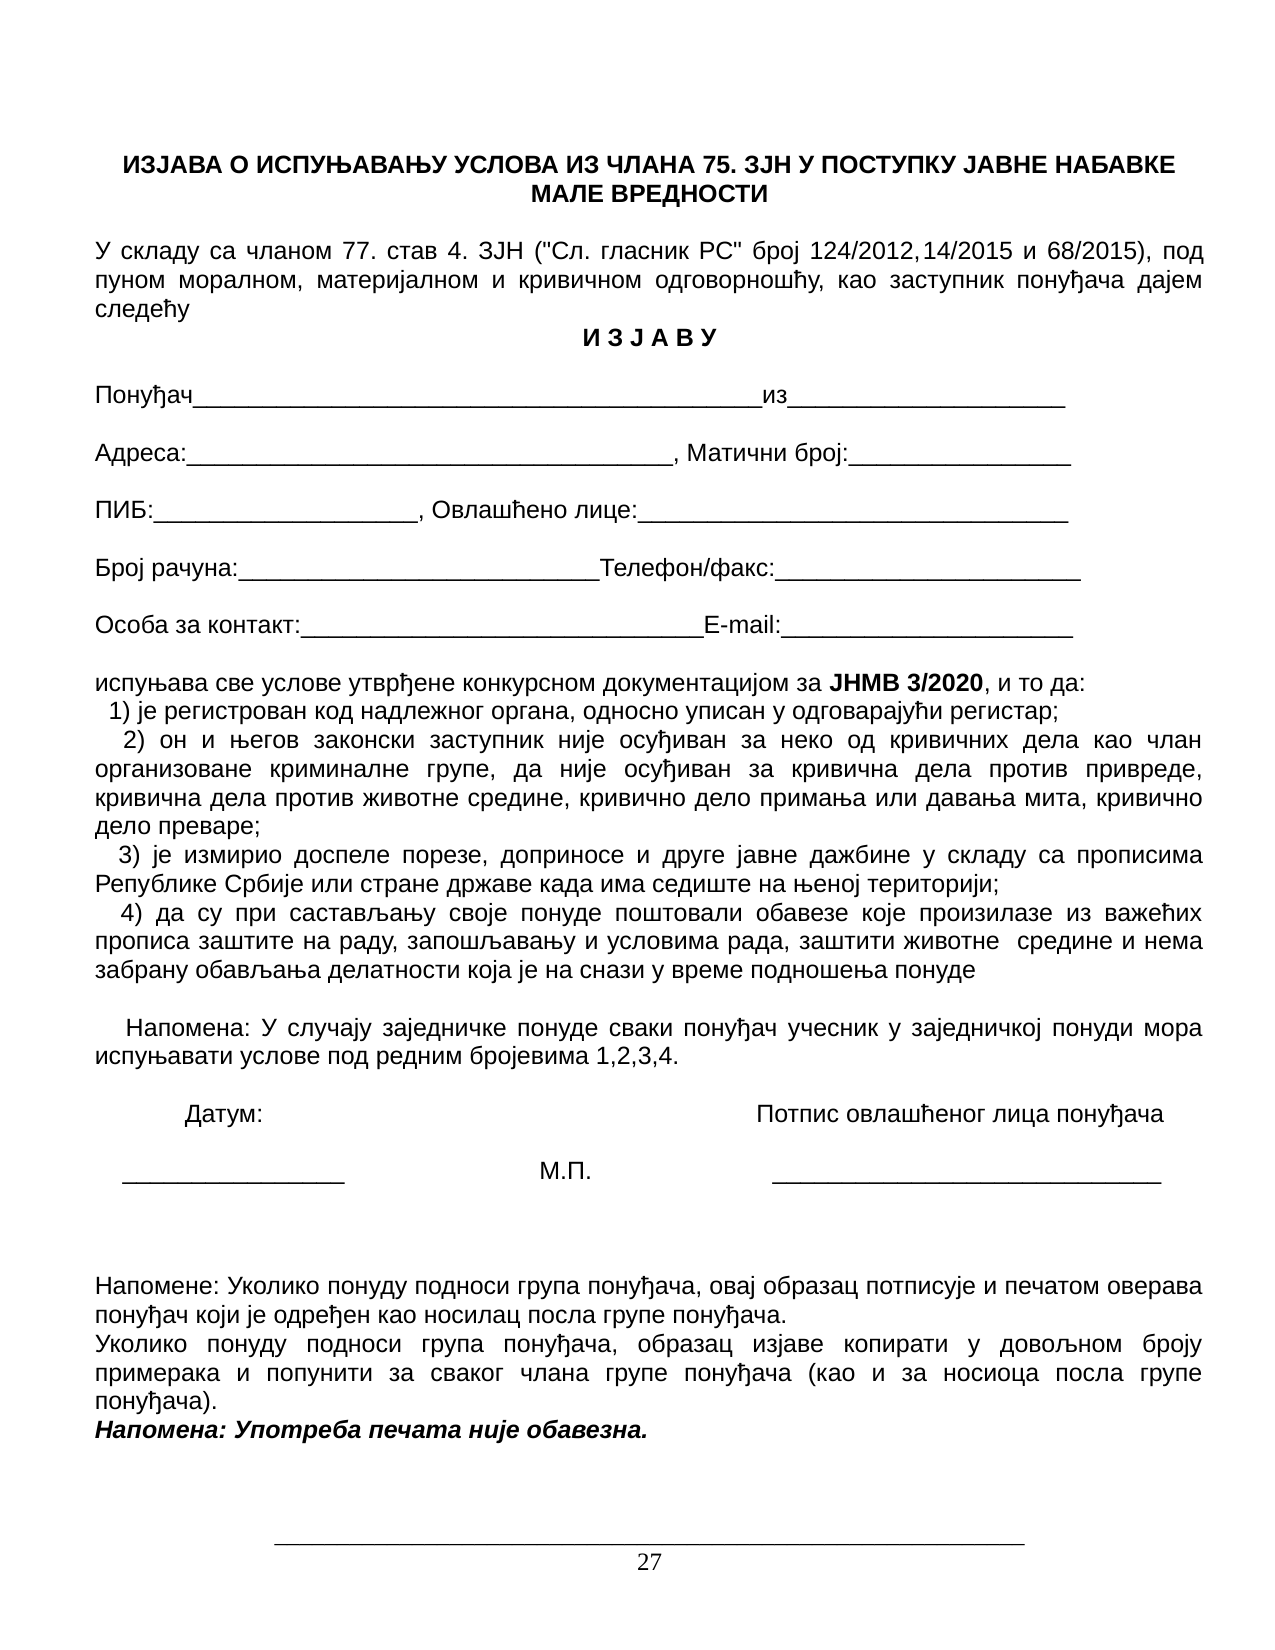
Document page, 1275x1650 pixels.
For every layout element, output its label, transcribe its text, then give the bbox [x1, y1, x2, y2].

text 2) он и његов законски заступник није осуђиван за неко од кривичних дела као члан организоване криминалне групе, да није осуђиван за кривична дела против привреде, кривична дела против животне средине, кривично дело примања или давања мита, кривично дело преваре; [94, 725, 1204, 840]
text ПИБ:___________________, Овлашћено лице:_______________________________ [94, 495, 1204, 524]
text Особа за контакт:_____________________________E-mail:_____________________ [94, 610, 1204, 639]
text Уколико понуду подноси група понуђача, образац изјаве копирати у довољном броју примерака и попунити за сваког члана групе понуђача (као и за носиоца посла групе понуђача). [94, 1329, 1204, 1415]
text Понуђач_________________________________________из____________________ [94, 380, 1204, 409]
text 3) је измирио доспеле порезе, доприносе и друге јавне дажбине у складу са прописима Републике Србије или стране државе када има седиште на њеној територији; [94, 840, 1204, 897]
text 1) је регистрован код надлежног органа, односно уписан у одговарајући регистар; [94, 696, 1204, 725]
text Адреса:___________________________________, Матични број:________________ [94, 437, 1204, 466]
text Напомене: Уколико понуду подноси група понуђача, овај образац потписује и печатом оверава понуђач који је одређен као носилац посла групе понуђача. [94, 1271, 1204, 1329]
text И З Ј А В У [94, 322, 1204, 351]
text испуњава све услове утврђене конкурсном документацијом за ЈНМВ 3/2020, и то да: [94, 667, 1204, 696]
text 4) да су при састављању своје понуде поштовали обавезе које произилазе из важећих прописа заштите на раду, запошљавању и условима рада, заштити животне средине и нема забрану обављања делатности која је на снази у време подношења понуде [94, 897, 1204, 984]
text Напомена: У случају заједничке понуде сваки понуђач учесник у заједничкој понуди мора испуњавати услове под редним бројевима 1,2,3,4. [94, 1012, 1204, 1070]
text Број рачуна:__________________________Телефон/факс:______________________ [94, 552, 1204, 581]
text ________________ М.П. ____________________________ [94, 1156, 1204, 1185]
text У складу са чланом 77. став 4. ЗЈН ("Сл. гласник РС" број 124/2012,14/2015 и 68/2015), под пуном моралном, материјалном и кривичном одговорношћу, као заступник понуђача дајем следећу [94, 236, 1204, 322]
text Датум: Потпис овлашћеног лица понуђача [94, 1099, 1204, 1127]
text Напомена: Употреба печата није обавезна. [94, 1415, 1204, 1444]
text ИЗЈАВА О ИСПУЊАВАЊУ УСЛОВА ИЗ ЧЛАНА 75. ЗЈН У ПОСТУПКУ ЈАВНЕ НАБАВКЕ МАЛЕ ВРЕДНОСТИ [94, 150, 1204, 207]
